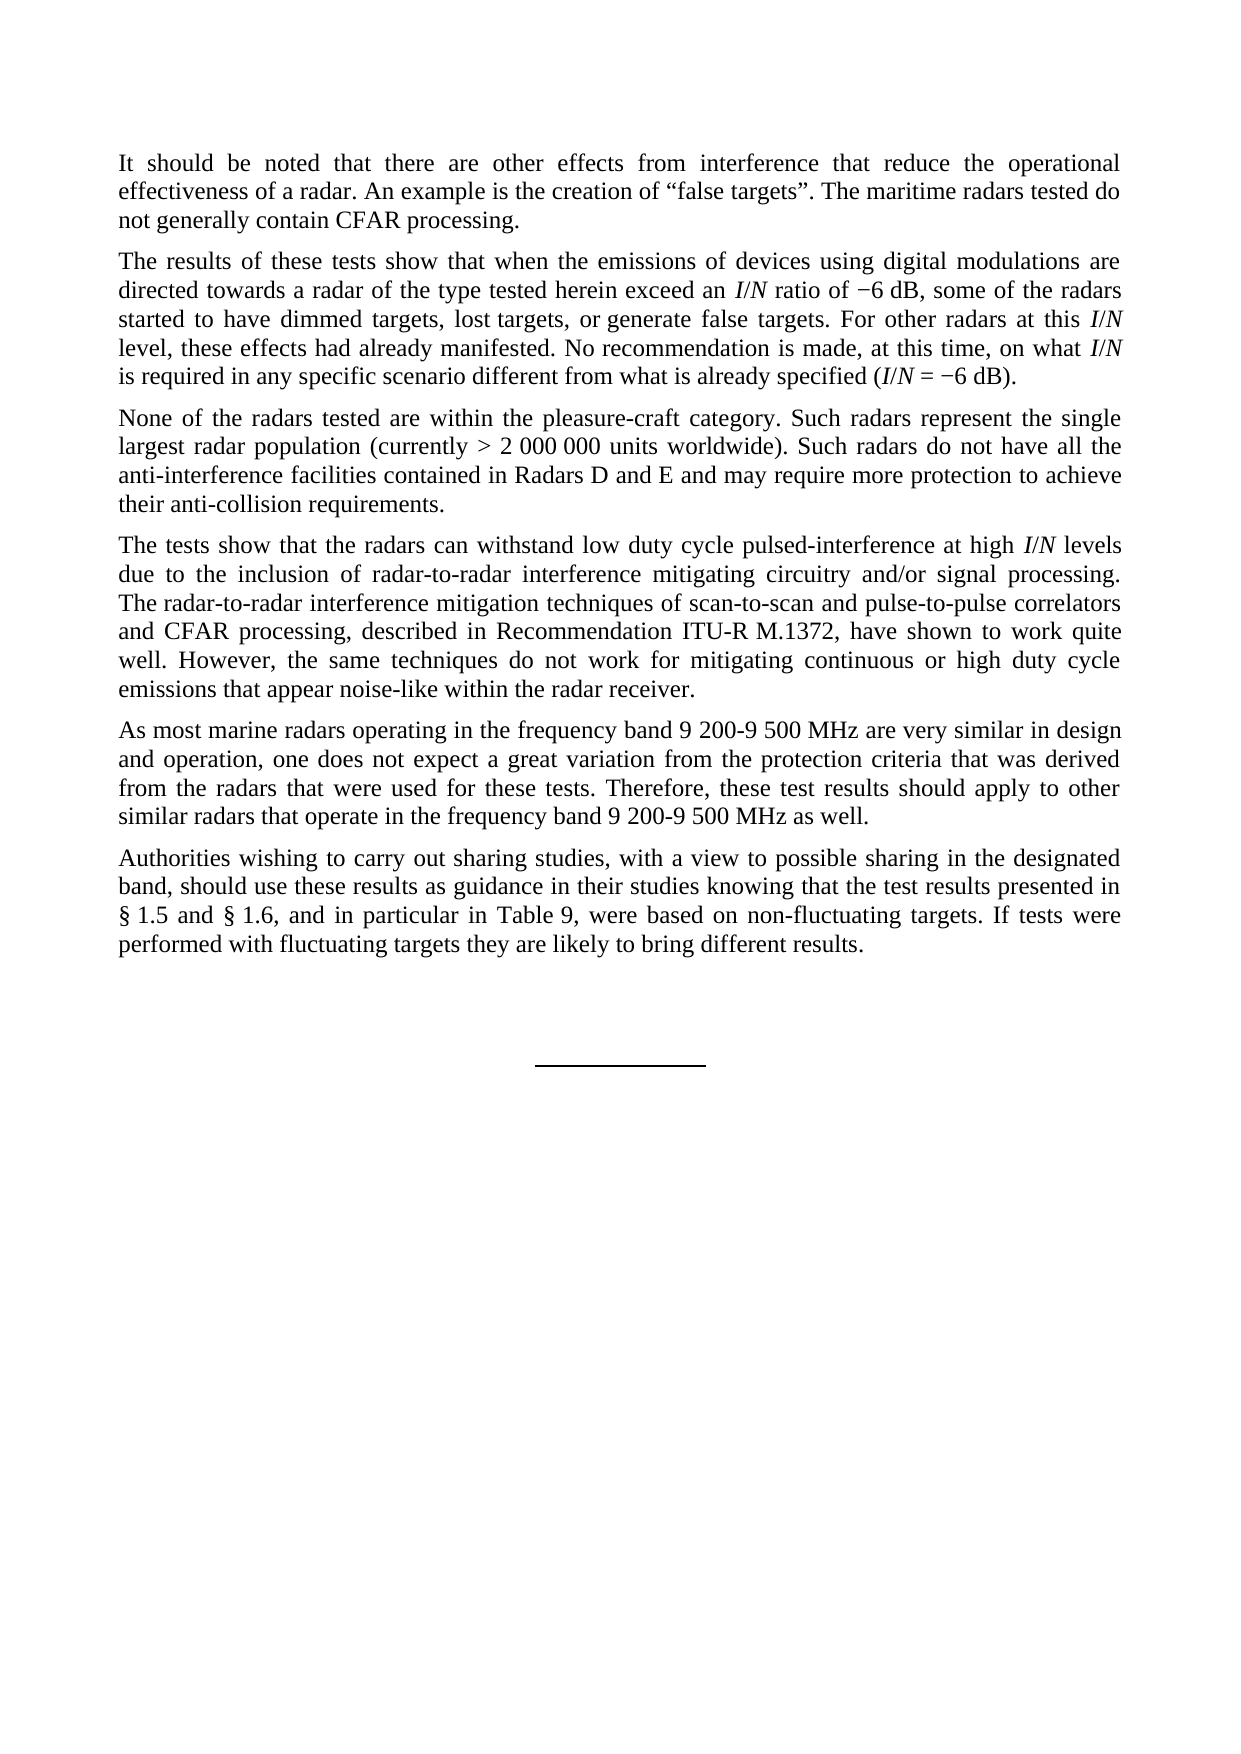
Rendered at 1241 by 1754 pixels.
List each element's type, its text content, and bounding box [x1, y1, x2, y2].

text The results of these tests show that when the emissions of devices using digital modulations are directed towards a radar of the type tested herein exceed an I/N ratio of −6 dB, some of the radars started to have dimmed targets, lost targets, or generate false targets. For other radars at this I/N level, these effects had already manifested. No recommendation is made, at this time, on what I/N is required in any specific scenario different from what is already specified (I/N = −6 dB). [118, 246, 1122, 390]
text Authorities wishing to carry out sharing studies, with a view to possible sharing in the designated band, should use these results as guidance in their studies knowing that the test results presented in § 1.5 and § 1.6, and in particular in Table 9, were based on non-fluctuating targets. If tests were performed with fluctuating targets they are likely to bring different results. [118, 843, 1122, 958]
text As most marine radars operating in the frequency band 9 200-9 500 MHz are very similar in design and operation, one does not expect a great variation from the protection criteria that was derived from the radars that were used for these tests. Therefore, these test results should apply to other similar radars that operate in the frequency band 9 200-9 500 MHz as well. [118, 715, 1122, 830]
text None of the radars tested are within the pleasure-craft category. Such radars represent the single largest radar population (currently > 2 000 000 units worldwide). Such radars do not have all the anti-interference facilities contained in Radars D and E and may require more protection to achieve their anti-collision requirements. [118, 403, 1122, 518]
text The tests show that the radars can withstand low duty cycle pulsed-interference at high I/N levels due to the inclusion of radar-to-radar interference mitigating circuitry and/or signal processing. The radar-to-radar interference mitigation techniques of scan-to-scan and pulse-to-pulse correlators and CFAR processing, described in Recommendation ITU-R M.1372, have shown to work quite well. However, the same techniques do not work for mitigating continuous or high duty cycle emissions that appear noise-like within the radar receiver. [118, 530, 1122, 703]
text It should be noted that there are other effects from interference that reduce the operational effectiveness of a radar. An example is the creation of “false targets”. The maritime radars tested do not generally contain CFAR processing. [118, 148, 1122, 234]
